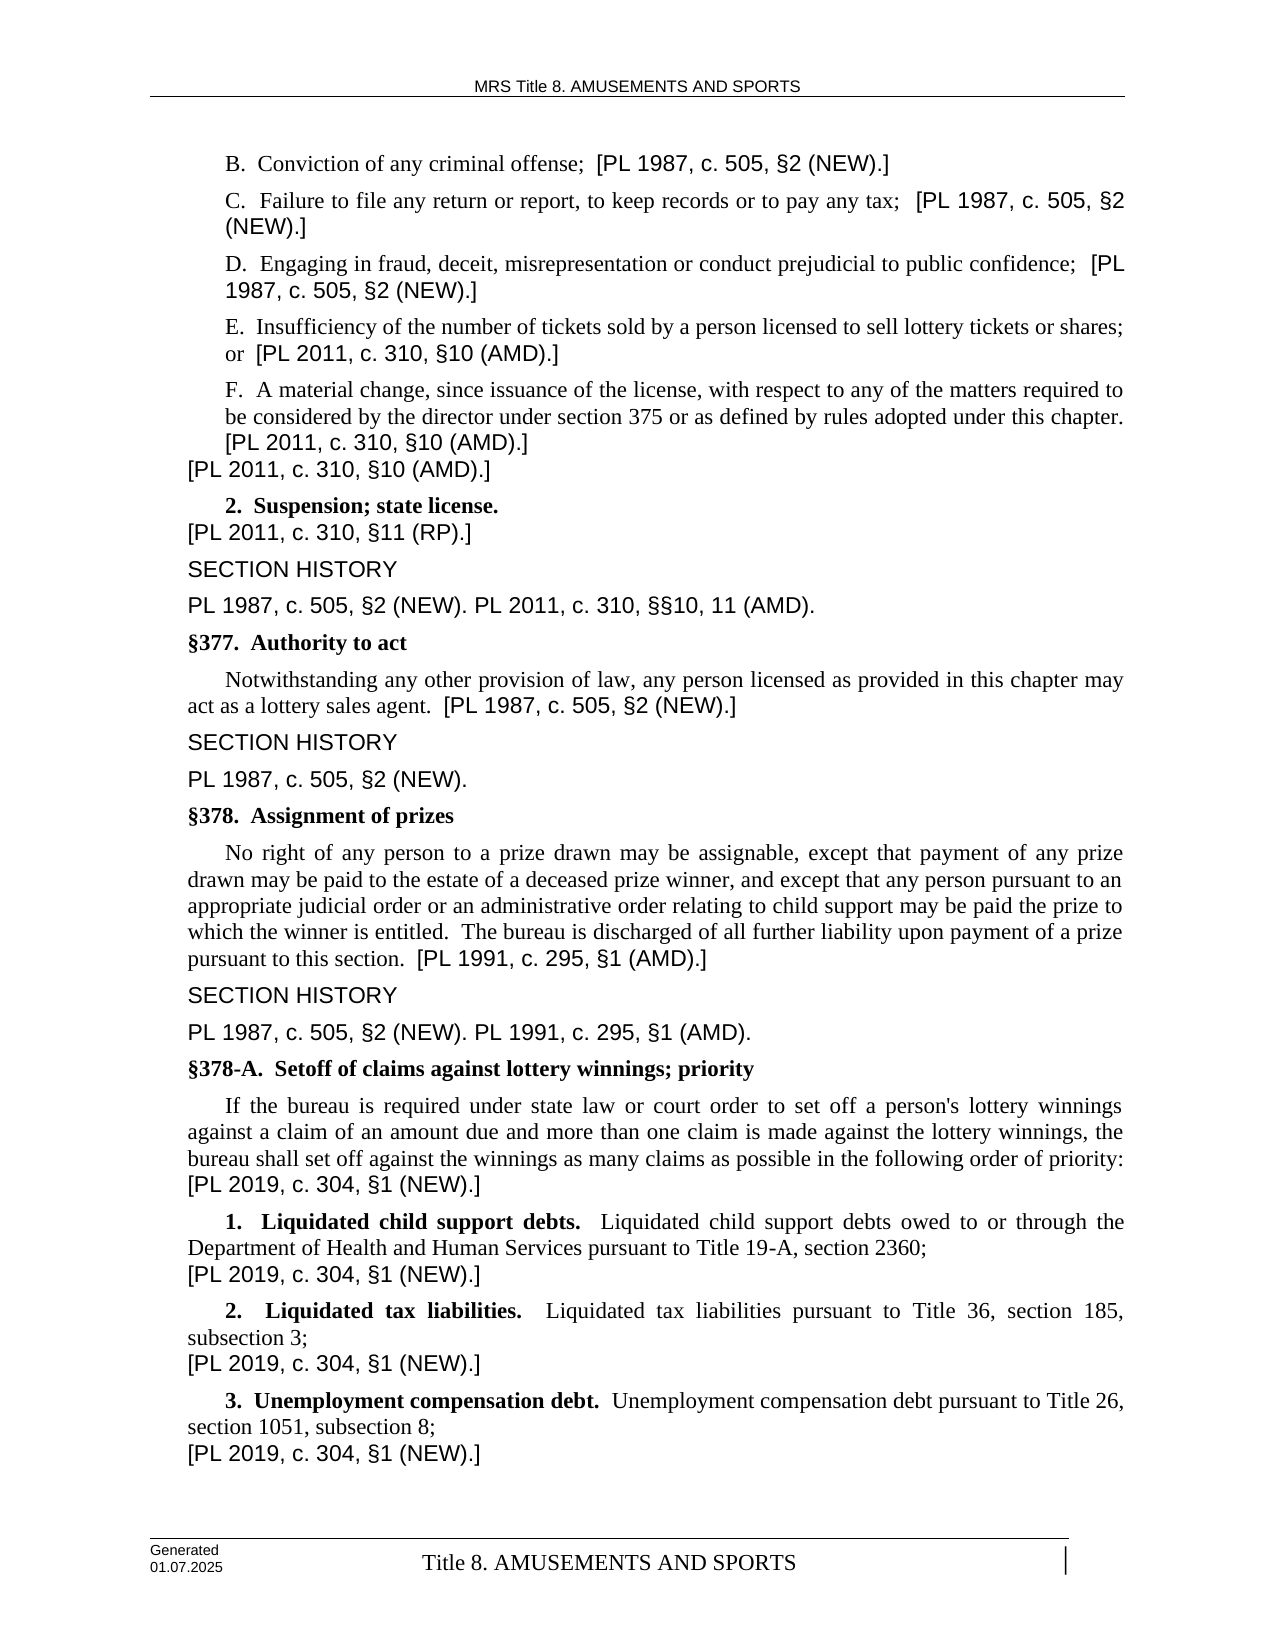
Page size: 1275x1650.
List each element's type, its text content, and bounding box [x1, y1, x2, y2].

text SECTION HISTORY [187, 556, 1125, 582]
text F. A material change, since issuance of the license, with respect to any of the matters required to be considered by the director under section 375 or as defined by rules adopted under this chapter. [PL 2011, c. 310, §10 (AMD).] [225, 377, 1125, 456]
text [PL 2019, c. 304, §1 (NEW).] [187, 1261, 1125, 1287]
text Notwithstanding any other provision of law, any person licensed as provided in this chapter may act as a lottery sales agent. [PL 1987, c. 505, §2 (NEW).] [187, 666, 1125, 719]
text 2. Suspension; state license. [187, 492, 1125, 519]
text If the bureau is required under state law or court order to set off a person's lottery winnings against a claim of an amount due and more than one claim is made against the lottery winnings, the bureau shall set off against the winnings as many claims as possible in the following order of priority: [PL 2019, c. 304, §1 (NEW).] [187, 1092, 1125, 1197]
text [PL 2011, c. 310, §10 (AMD).] [187, 456, 1125, 482]
text §377. Authority to act [187, 629, 1125, 655]
text §378-A. Setoff of claims against lottery winnings; priority [187, 1055, 1125, 1082]
text PL 1987, c. 505, §2 (NEW). PL 2011, c. 310, §§10, 11 (AMD). [187, 592, 1125, 619]
text [PL 2019, c. 304, §1 (NEW).] [187, 1350, 1125, 1376]
text SECTION HISTORY [187, 729, 1125, 755]
text 3. Unemployment compensation debt. Unemployment compensation debt pursuant to Title 26, section 1051, subsection 8; [187, 1387, 1125, 1439]
text PL 1987, c. 505, §2 (NEW). [187, 766, 1125, 792]
text 1. Liquidated child support debts. Liquidated child support debts owed to or through the Department of Health and Human Services pursuant to Title 19‑A, section 2360; [187, 1208, 1125, 1261]
text C. Failure to file any return or report, to keep records or to pay any tax; [PL 1987, c. 505, §2 (NEW).] [225, 187, 1125, 240]
text B. Conviction of any criminal offense; [PL 1987, c. 505, §2 (NEW).] [225, 150, 1125, 176]
text SECTION HISTORY [187, 982, 1125, 1008]
text [PL 2011, c. 310, §11 (RP).] [187, 519, 1125, 545]
text E. Insufficiency of the number of tickets sold by a person licensed to sell lottery tickets or shares; or [PL 2011, c. 310, §10 (AMD).] [225, 313, 1125, 366]
text No right of any person to a prize drawn may be assignable, except that payment of any prize drawn may be paid to the estate of a deceased prize winner, and except that any person pursuant to an appropriate judicial order or an administrative order relating to child support may be paid the prize to which the winner is entitled. The bureau is discharged of all further liability upon payment of a prize pursuant to this section. [PL 1991, c. 295, §1 (AMD).] [187, 839, 1125, 971]
text D. Engaging in fraud, deceit, misrepresentation or conduct prejudicial to public confidence; [PL 1987, c. 505, §2 (NEW).] [225, 250, 1125, 303]
text PL 1987, c. 505, §2 (NEW). PL 1991, c. 295, §1 (AMD). [187, 1018, 1125, 1045]
text [PL 2019, c. 304, §1 (NEW).] [187, 1439, 1125, 1466]
text 2. Liquidated tax liabilities. Liquidated tax liabilities pursuant to Title 36, section 185, subsection 3; [187, 1297, 1125, 1350]
text §378. Assignment of prizes [187, 803, 1125, 829]
